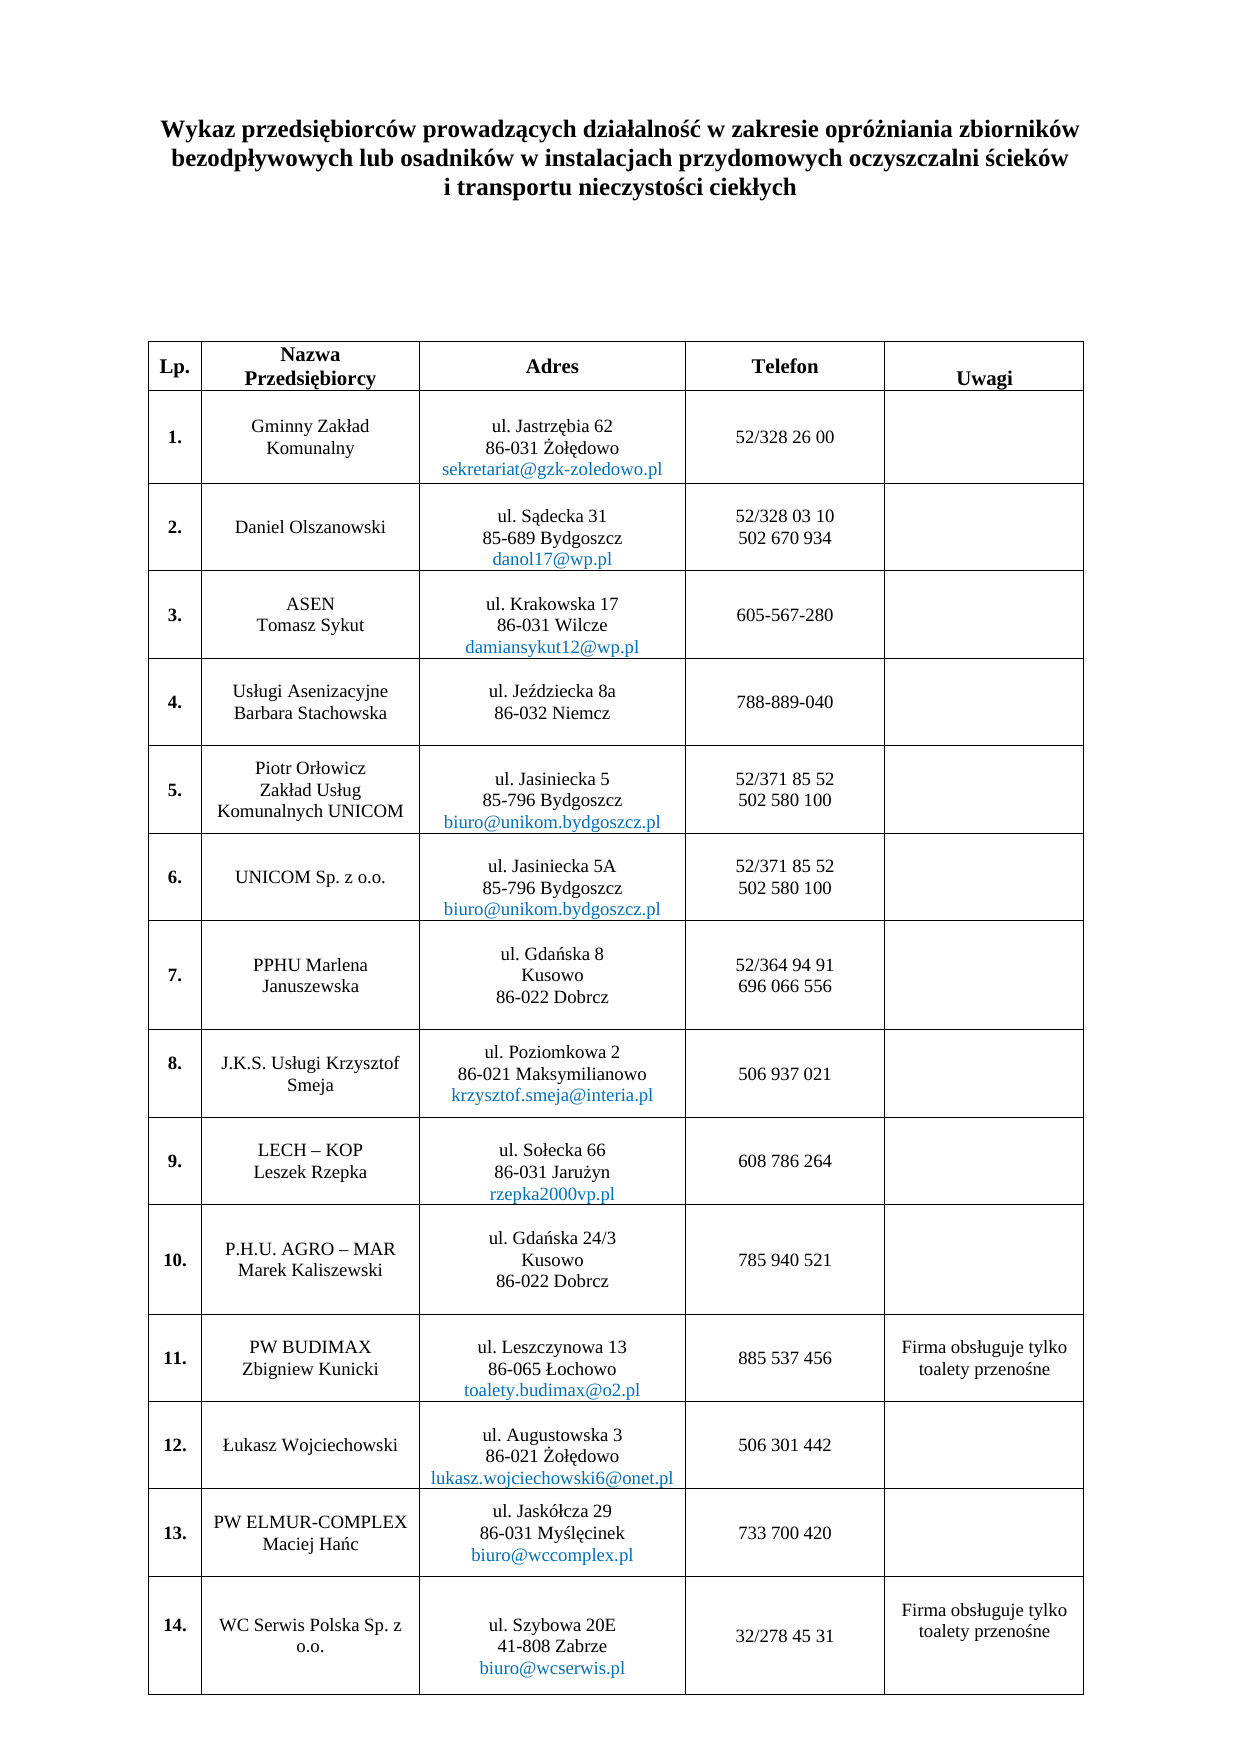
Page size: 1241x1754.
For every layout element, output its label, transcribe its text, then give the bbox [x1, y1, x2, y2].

table_cell ul. Jasiniecka 5 85-796 Bydgoszcz biuro@unikom.bydgoszcz.pl [420, 746, 685, 832]
table_cell 14. [149, 1577, 201, 1694]
table_cell [885, 484, 1083, 570]
table_cell ul. Leszczynowa 13 86-065 Łochowo toalety.budimax@o2.pl [420, 1315, 685, 1401]
table_cell ul. Poziomkowa 2 86-021 Maksymilianowo krzysztof.smeja@interia.pl [420, 1030, 685, 1117]
table_cell Gminny Zakład Komunalny [202, 391, 419, 482]
table_cell 788-889-040 [686, 659, 884, 745]
table_cell 9. [149, 1118, 201, 1204]
table_cell 885 537 456 [686, 1315, 884, 1401]
table_cell 506 301 442 [686, 1402, 884, 1488]
table_cell 8. [149, 1030, 201, 1117]
table_cell 10. [149, 1205, 201, 1313]
table_cell [885, 1118, 1083, 1204]
table_cell [885, 1030, 1083, 1117]
table_header Adres [420, 342, 685, 390]
table_cell 1. [149, 391, 201, 482]
table_cell [885, 746, 1083, 832]
table_cell UNICOM Sp. z o.o. [202, 834, 419, 920]
table_cell 785 940 521 [686, 1205, 884, 1313]
table_cell LECH – KOP Leszek Rzepka [202, 1118, 419, 1204]
table_cell [885, 571, 1083, 658]
table_header Uwagi [885, 342, 1083, 390]
table_cell 52/328 03 10 502 670 934 [686, 484, 884, 570]
table_cell 608 786 264 [686, 1118, 884, 1204]
table_cell 2. [149, 484, 201, 570]
table_header Lp. [149, 342, 201, 390]
table_cell 32/278 45 31 [686, 1577, 884, 1694]
table_cell 605-567-280 [686, 571, 884, 658]
table_cell [885, 1402, 1083, 1488]
table_cell 11. [149, 1315, 201, 1401]
table_cell 6. [149, 834, 201, 920]
table_cell PW BUDIMAX Zbigniew Kunicki [202, 1315, 419, 1401]
table_cell 4. [149, 659, 201, 745]
table_cell 52/328 26 00 [686, 391, 884, 482]
table_cell Usługi Asenizacyjne Barbara Stachowska [202, 659, 419, 745]
table_cell [885, 921, 1083, 1029]
table_cell Daniel Olszanowski [202, 484, 419, 570]
table_cell WC Serwis Polska Sp. z o.o. [202, 1577, 419, 1694]
table_header Telefon [686, 342, 884, 390]
table_cell ul. Jaskółcza 29 86-031 Myślęcinek biuro@wccomplex.pl [420, 1489, 685, 1576]
table_cell 52/371 85 52 502 580 100 [686, 746, 884, 832]
table_cell 5. [149, 746, 201, 832]
table_cell ul. Szybowa 20E 41-808 Zabrze biuro@wcserwis.pl [420, 1577, 685, 1694]
table_cell ul. Augustowska 3 86-021 Żołędowo lukasz.wojciechowski6@onet.pl [420, 1402, 685, 1488]
table_cell ul. Gdańska 8 Kusowo 86-022 Dobrcz [420, 921, 685, 1029]
table_cell 52/364 94 91 696 066 556 [686, 921, 884, 1029]
table_cell PW ELMUR-COMPLEX Maciej Hańc [202, 1489, 419, 1576]
table_cell 13. [149, 1489, 201, 1576]
table_cell ul. Gdańska 24/3 Kusowo 86-022 Dobrcz [420, 1205, 685, 1313]
table_cell ul. Krakowska 17 86-031 Wilcze damiansykut12@wp.pl [420, 571, 685, 658]
table_cell J.K.S. Usługi Krzysztof Smeja [202, 1030, 419, 1117]
table_cell [885, 659, 1083, 745]
text Wykaz przedsiębiorców prowadzących działalność w zakresie opróżniania zbiorników bezodpływowych lub osadników w instalacjach przydomowych oczyszczalni ścieków i transportu nieczystości ciekłych [148, 114, 1093, 201]
table_cell 733 700 420 [686, 1489, 884, 1576]
table_cell ul. Jeździecka 8a 86-032 Niemcz [420, 659, 685, 745]
table_cell 3. [149, 571, 201, 658]
table_cell [885, 834, 1083, 920]
table_cell 12. [149, 1402, 201, 1488]
table_cell Firma obsługuje tylko toalety przenośne [885, 1315, 1083, 1401]
table_cell [885, 1205, 1083, 1313]
table_cell P.H.U. AGRO – MAR Marek Kaliszewski [202, 1205, 419, 1313]
table_cell ul. Sądecka 31 85-689 Bydgoszcz danol17@wp.pl [420, 484, 685, 570]
table_cell ul. Jastrzębia 62 86-031 Żołędowo sekretariat@gzk-zoledowo.pl [420, 391, 685, 482]
table_cell Piotr Orłowicz Zakład Usług Komunalnych UNICOM [202, 746, 419, 832]
table_cell ul. Sołecka 66 86-031 Jarużyn rzepka2000vp.pl [420, 1118, 685, 1204]
table_cell Firma obsługuje tylko toalety przenośne [885, 1577, 1083, 1694]
table_cell [885, 391, 1083, 482]
table_cell 506 937 021 [686, 1030, 884, 1117]
table_cell ul. Jasiniecka 5A 85-796 Bydgoszcz biuro@unikom.bydgoszcz.pl [420, 834, 685, 920]
table_cell 52/371 85 52 502 580 100 [686, 834, 884, 920]
table_cell PPHU Marlena Januszewska [202, 921, 419, 1029]
table_cell 7. [149, 921, 201, 1029]
table_header Nazwa Przedsiębiorcy [202, 342, 419, 390]
table_cell ASEN Tomasz Sykut [202, 571, 419, 658]
table_cell [885, 1489, 1083, 1576]
table_cell Łukasz Wojciechowski [202, 1402, 419, 1488]
